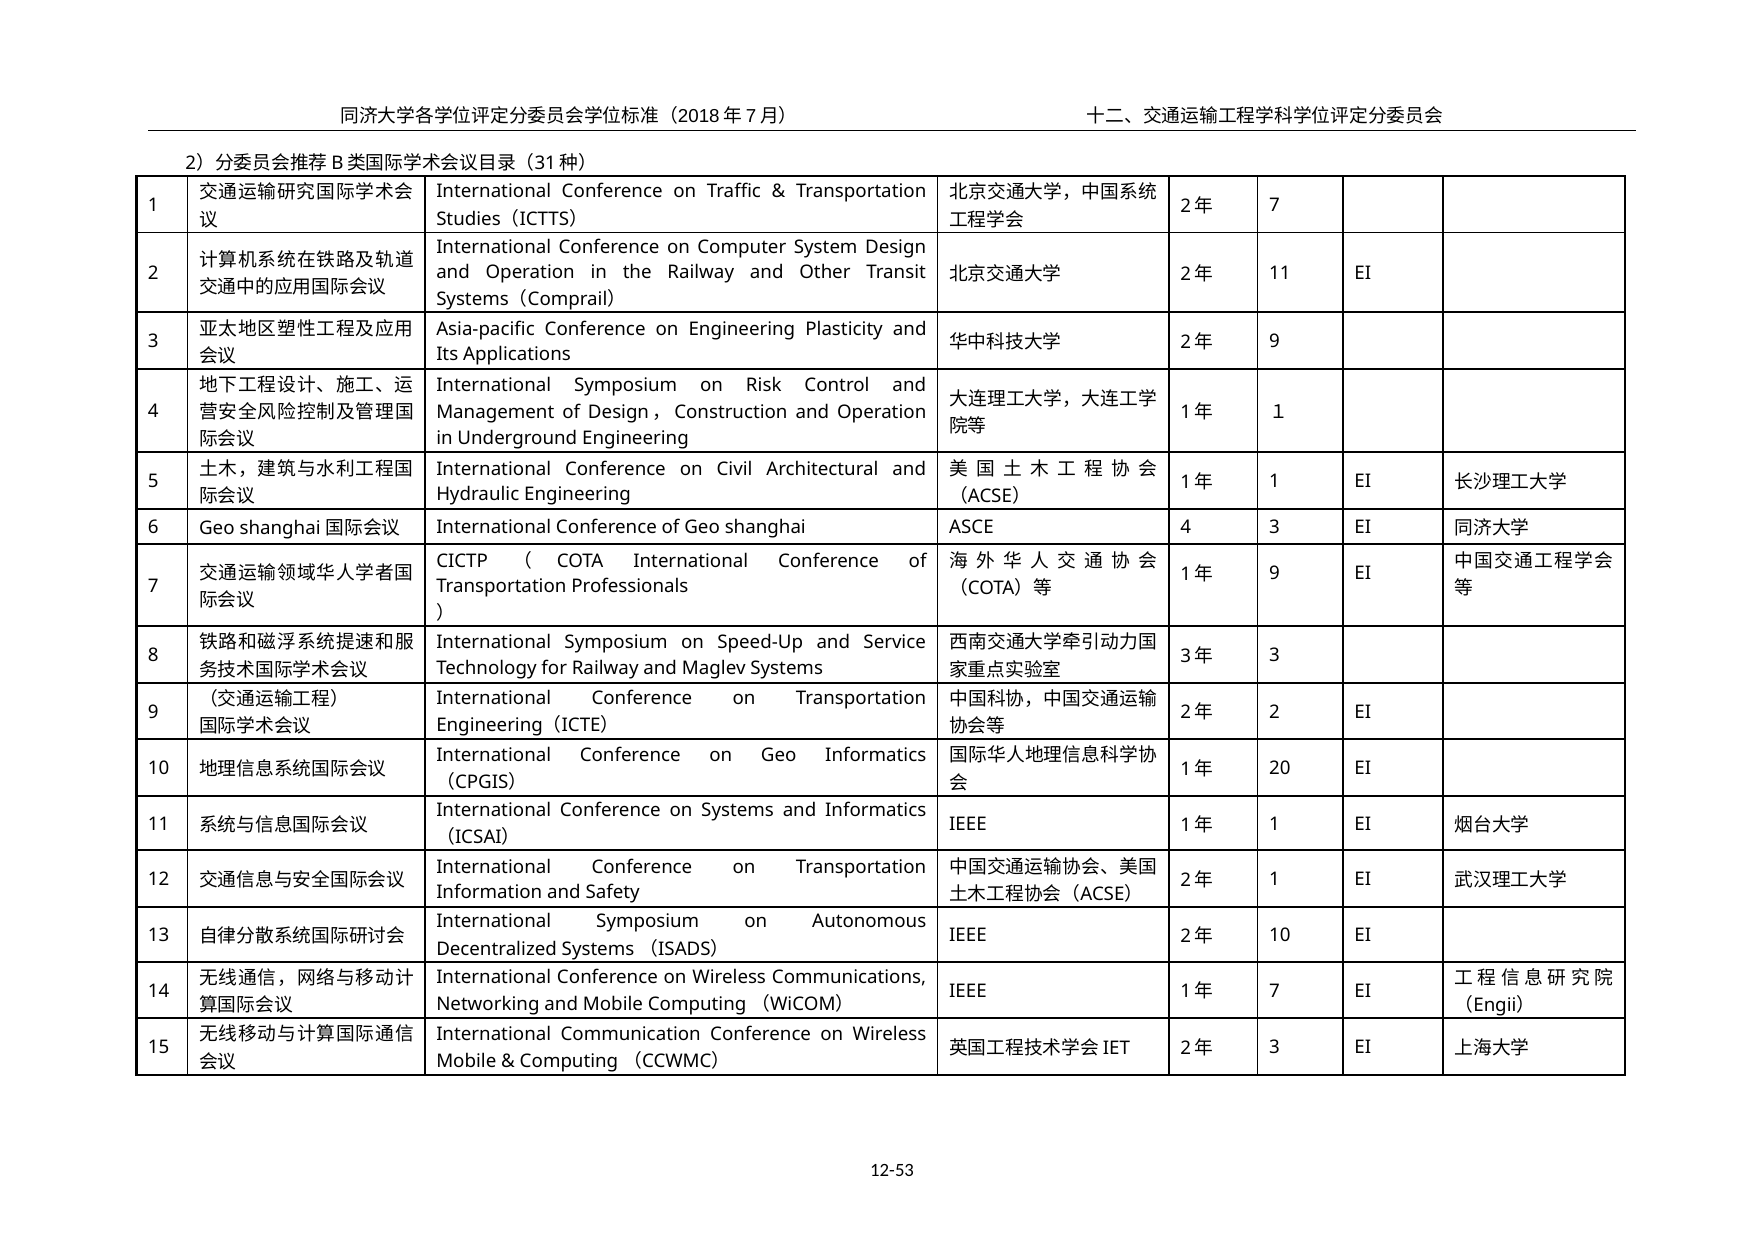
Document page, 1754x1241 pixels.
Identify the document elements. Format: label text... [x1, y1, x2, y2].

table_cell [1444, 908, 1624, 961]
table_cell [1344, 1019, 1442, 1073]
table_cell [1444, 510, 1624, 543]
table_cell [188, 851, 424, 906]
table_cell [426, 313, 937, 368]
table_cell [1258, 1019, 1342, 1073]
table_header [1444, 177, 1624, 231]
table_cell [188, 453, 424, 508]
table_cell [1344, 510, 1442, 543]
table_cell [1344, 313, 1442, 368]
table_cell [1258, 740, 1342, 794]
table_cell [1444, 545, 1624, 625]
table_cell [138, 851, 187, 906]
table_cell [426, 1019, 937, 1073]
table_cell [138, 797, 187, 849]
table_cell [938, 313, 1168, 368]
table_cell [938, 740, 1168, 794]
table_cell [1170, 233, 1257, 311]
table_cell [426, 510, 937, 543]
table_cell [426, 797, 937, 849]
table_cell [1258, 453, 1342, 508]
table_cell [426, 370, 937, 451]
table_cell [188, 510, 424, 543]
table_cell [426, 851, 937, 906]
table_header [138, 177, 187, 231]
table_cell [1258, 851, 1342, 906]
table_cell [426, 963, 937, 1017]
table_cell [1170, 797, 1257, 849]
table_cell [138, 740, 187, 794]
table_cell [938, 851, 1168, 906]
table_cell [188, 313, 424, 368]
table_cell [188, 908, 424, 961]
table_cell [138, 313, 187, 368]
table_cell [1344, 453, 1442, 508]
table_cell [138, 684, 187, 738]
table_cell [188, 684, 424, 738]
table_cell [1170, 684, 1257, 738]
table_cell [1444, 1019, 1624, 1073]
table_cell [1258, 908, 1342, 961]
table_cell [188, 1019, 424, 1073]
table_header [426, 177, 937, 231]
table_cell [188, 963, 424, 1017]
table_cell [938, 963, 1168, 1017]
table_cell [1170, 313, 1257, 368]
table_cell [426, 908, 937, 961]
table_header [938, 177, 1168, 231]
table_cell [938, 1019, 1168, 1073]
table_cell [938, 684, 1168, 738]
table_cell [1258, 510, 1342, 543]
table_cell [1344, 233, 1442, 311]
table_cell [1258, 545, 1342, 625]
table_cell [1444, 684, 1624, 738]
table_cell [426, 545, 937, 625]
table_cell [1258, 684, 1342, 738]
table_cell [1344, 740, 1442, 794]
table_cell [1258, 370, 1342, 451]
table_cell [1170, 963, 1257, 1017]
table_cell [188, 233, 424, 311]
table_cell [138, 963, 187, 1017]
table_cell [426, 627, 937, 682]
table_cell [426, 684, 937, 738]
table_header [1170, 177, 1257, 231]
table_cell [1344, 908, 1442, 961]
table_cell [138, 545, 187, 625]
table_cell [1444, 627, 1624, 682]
text 2）分委员会推荐B类国际学术会议目录（31种） [148, 148, 1636, 175]
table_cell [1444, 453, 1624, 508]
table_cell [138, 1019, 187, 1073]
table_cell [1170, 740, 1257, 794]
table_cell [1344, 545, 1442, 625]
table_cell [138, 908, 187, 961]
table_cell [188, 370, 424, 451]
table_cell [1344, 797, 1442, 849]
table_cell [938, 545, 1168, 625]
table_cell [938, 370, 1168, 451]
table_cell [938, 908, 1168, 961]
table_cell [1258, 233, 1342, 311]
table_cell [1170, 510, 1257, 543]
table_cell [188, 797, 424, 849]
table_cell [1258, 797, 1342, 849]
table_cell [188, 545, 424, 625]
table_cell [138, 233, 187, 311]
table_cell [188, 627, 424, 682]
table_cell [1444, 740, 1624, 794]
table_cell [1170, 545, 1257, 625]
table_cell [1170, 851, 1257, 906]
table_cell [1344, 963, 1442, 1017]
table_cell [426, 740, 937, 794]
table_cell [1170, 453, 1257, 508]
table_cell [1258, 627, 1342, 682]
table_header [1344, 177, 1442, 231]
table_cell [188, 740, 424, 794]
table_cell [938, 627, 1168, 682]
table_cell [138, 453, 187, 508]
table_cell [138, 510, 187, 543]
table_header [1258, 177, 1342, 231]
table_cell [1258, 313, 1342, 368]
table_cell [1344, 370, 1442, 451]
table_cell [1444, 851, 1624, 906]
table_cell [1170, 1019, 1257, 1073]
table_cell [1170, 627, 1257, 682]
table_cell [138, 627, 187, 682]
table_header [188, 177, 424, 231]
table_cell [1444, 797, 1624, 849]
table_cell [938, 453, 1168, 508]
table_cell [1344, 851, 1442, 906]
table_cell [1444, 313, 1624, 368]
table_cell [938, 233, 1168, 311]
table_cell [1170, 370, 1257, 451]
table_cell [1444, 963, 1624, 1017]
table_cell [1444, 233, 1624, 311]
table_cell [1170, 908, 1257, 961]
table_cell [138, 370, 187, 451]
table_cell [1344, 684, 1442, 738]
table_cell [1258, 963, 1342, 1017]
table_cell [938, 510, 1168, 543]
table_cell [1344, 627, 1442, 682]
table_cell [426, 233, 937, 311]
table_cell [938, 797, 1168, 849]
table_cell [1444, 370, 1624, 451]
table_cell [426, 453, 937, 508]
